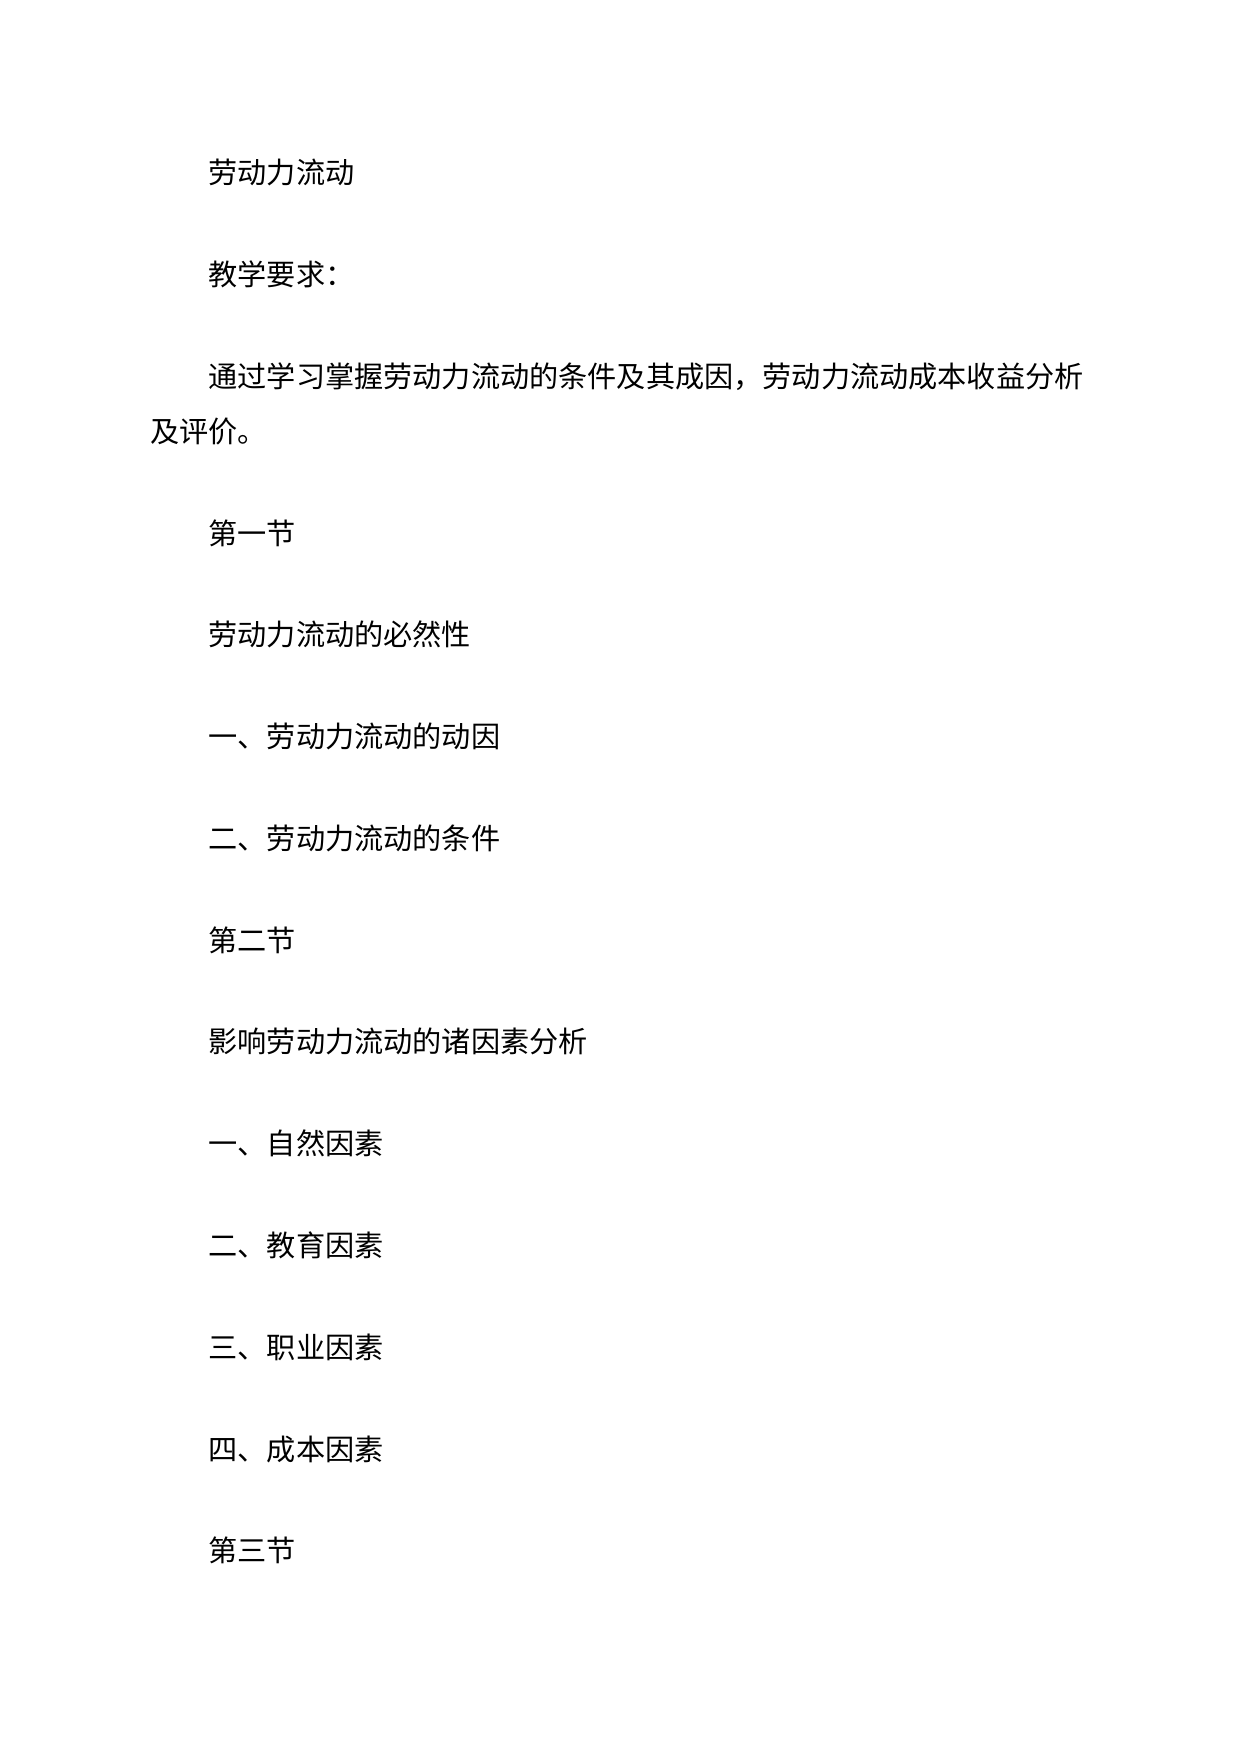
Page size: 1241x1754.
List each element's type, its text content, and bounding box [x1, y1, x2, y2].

text 第二节 [150, 917, 1090, 959]
text 第三节 [150, 1528, 1090, 1570]
text 二、教育因素 [150, 1223, 1090, 1265]
text 四、成本因素 [150, 1426, 1090, 1468]
text 教学要求： [150, 252, 1090, 294]
text 劳动力流动的必然性 [150, 612, 1090, 654]
text 一、自然因素 [150, 1121, 1090, 1163]
text 一、劳动力流动的动因 [150, 714, 1090, 756]
text 通过学习掌握劳动力流动的条件及其成因，劳动力流动成本收益分析及评价。 [150, 353, 1090, 451]
text 劳动力流动 [150, 150, 1090, 192]
text 影响劳动力流动的诸因素分析 [150, 1019, 1090, 1061]
text 第一节 [150, 510, 1090, 552]
text 三、职业因素 [150, 1324, 1090, 1367]
text 二、劳动力流动的条件 [150, 816, 1090, 858]
